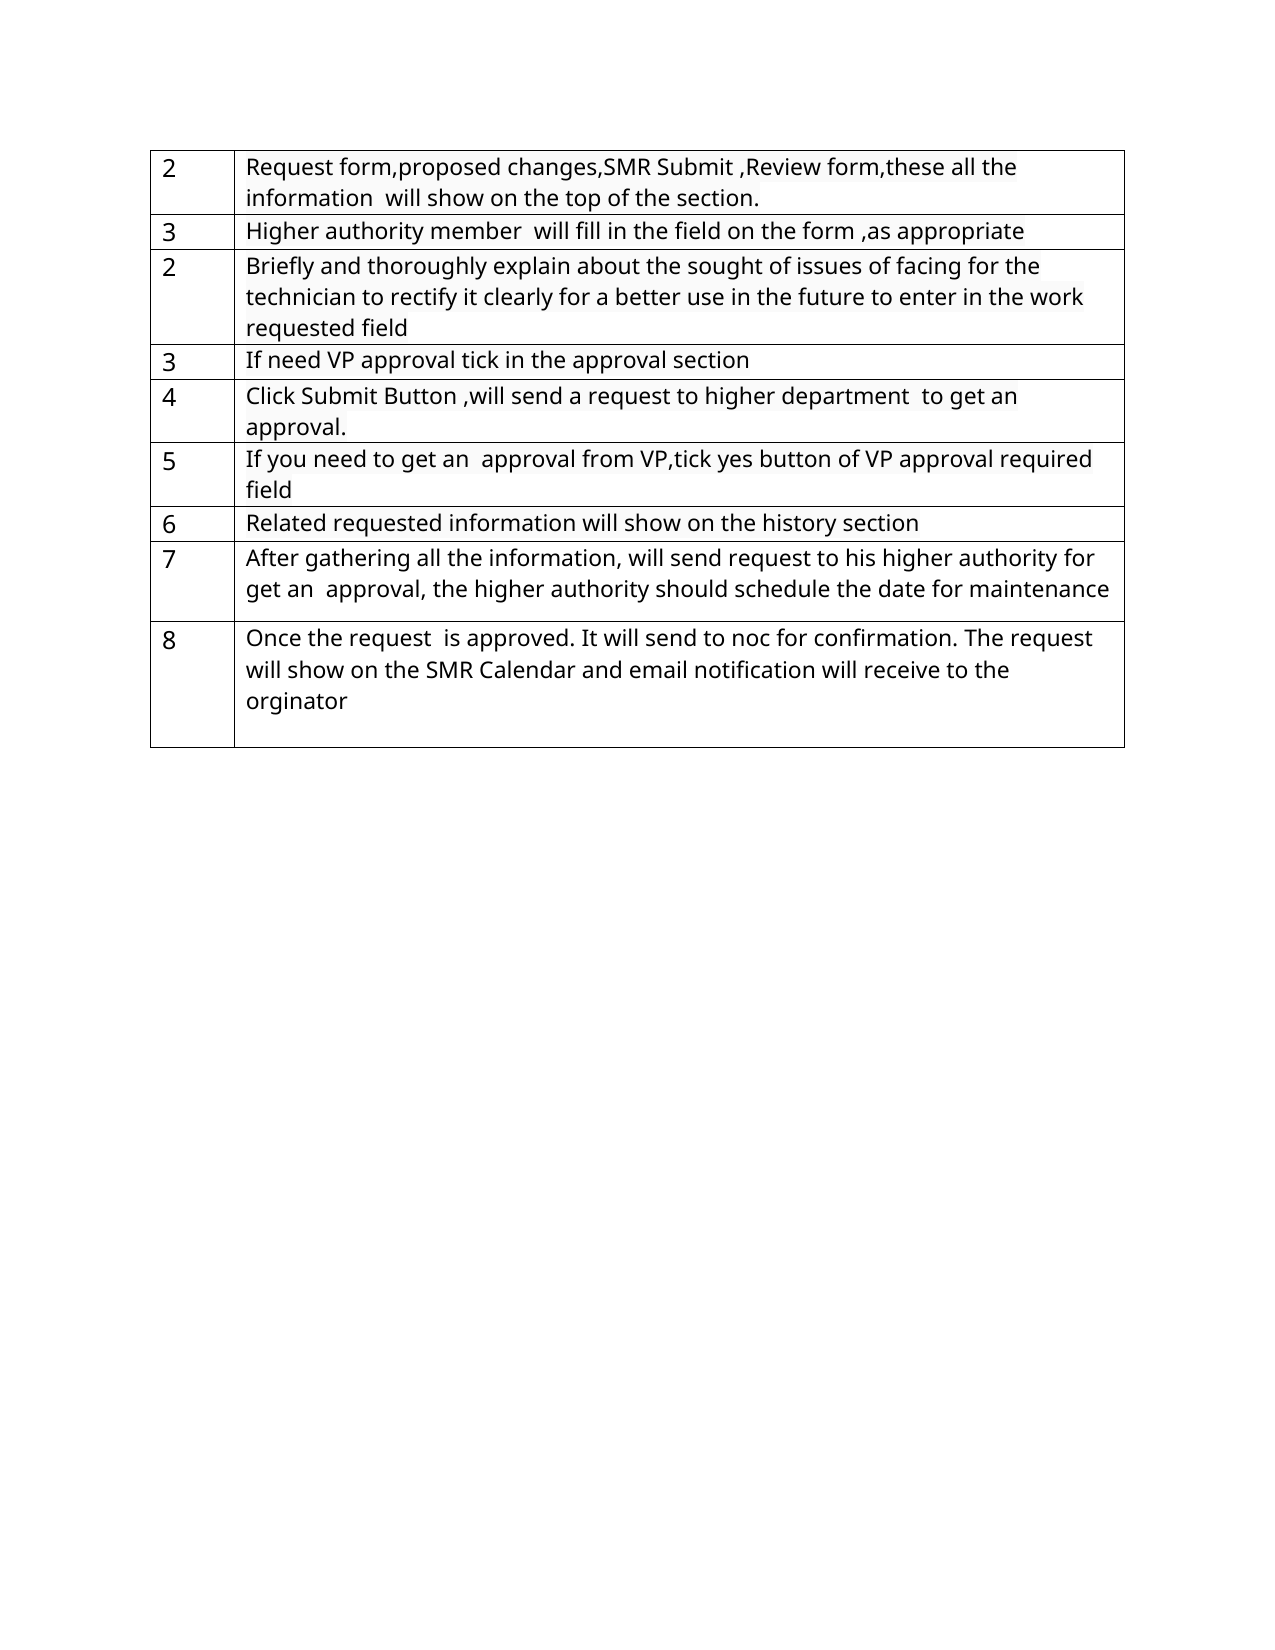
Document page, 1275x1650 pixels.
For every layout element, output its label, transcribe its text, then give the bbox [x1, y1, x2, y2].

table_cell 2 [151, 151, 234, 213]
table_cell 8 [151, 622, 234, 747]
table_cell Click Submit Button ,will send a request to higher department to get an approval. [347, 380, 1124, 442]
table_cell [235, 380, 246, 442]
table_cell 6 [151, 507, 234, 541]
table_cell 4 [151, 380, 234, 442]
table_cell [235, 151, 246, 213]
table_cell Higher authority member will fill in the field on the form ,as appropriate [235, 215, 1124, 249]
table_cell 3 [151, 345, 234, 378]
table_cell 3 [151, 215, 234, 249]
table_cell Once the request is approved. It will send to noc for confirmation. The request will show on the SMR Calendar and email notification will receive to the orginator [235, 622, 1124, 747]
table_cell Related requested information will show on the history section [235, 507, 1124, 541]
table_cell Briefly and thoroughly explain about the sought of issues of facing for the technician to rectify it clearly for a better use in the future to enter in the work requested field [408, 250, 1124, 343]
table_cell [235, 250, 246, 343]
table_cell Request form,proposed changes,SMR Submit ,Review form,these all the information will show on the top of the section. [760, 151, 1124, 213]
table_cell 7 [151, 542, 234, 621]
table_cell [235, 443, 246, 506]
table_cell If you need to get an approval from VP,tick yes button of VP approval required field [292, 443, 1124, 506]
table_cell 2 [151, 250, 234, 343]
table_cell 5 [151, 443, 234, 506]
table_cell If need VP approval tick in the approval section [235, 345, 1124, 378]
table_cell After gathering all the information, will send request to his higher authority for get an approval, the higher authority should schedule the date for maintenance [235, 542, 1124, 621]
